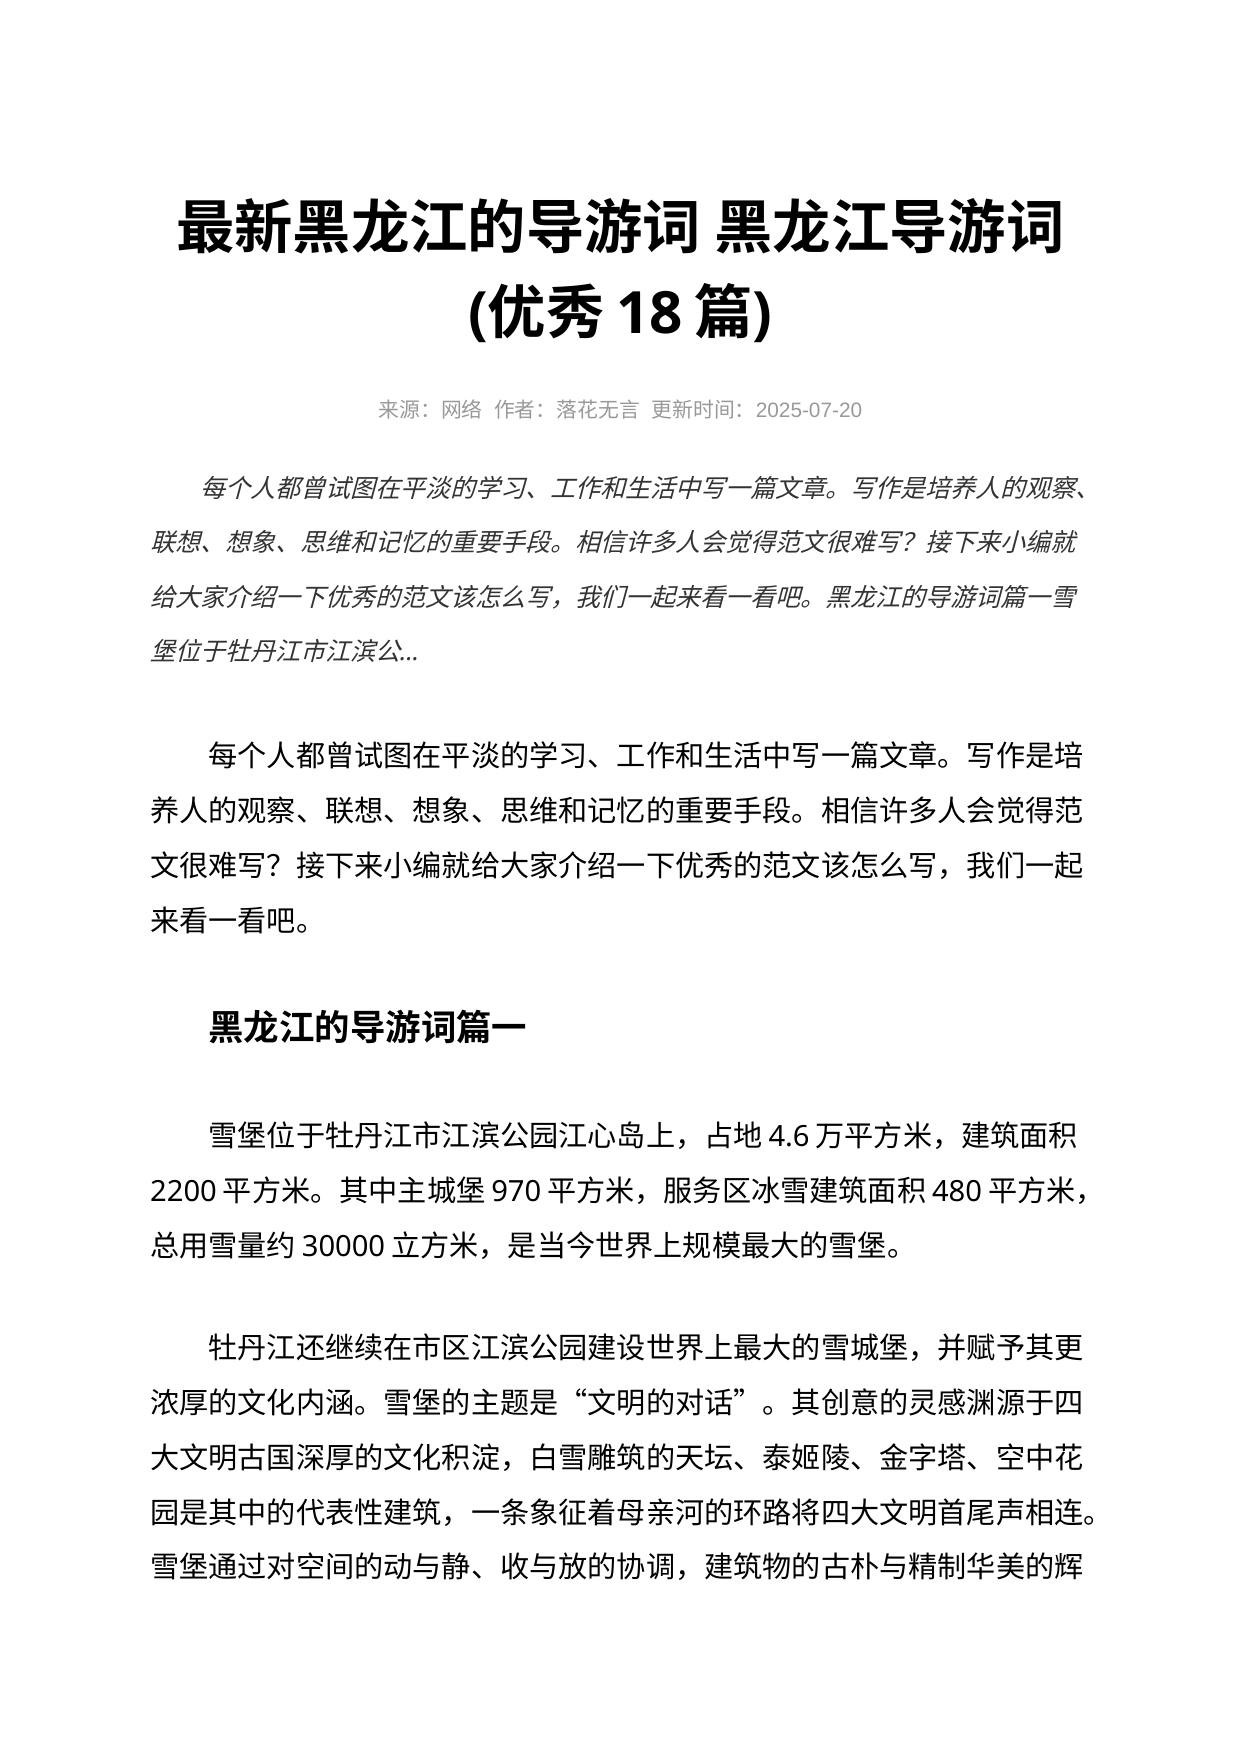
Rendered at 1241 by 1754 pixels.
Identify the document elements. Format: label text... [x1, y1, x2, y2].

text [150, 1324, 1090, 1586]
text 雪堡位于牡丹江市江滨公园江心岛上，占地4.6万平方米，建筑面积2200平方米。其中主城堡970平方米，服务区冰雪建筑面积480平方米，总用雪量约30000立方米，是当今世界上规模最大的雪堡。 [150, 1112, 1090, 1265]
subtitle 最新黑龙江的导游词 黑龙江导游词(优秀18篇) [150, 181, 1090, 351]
text 每个人都曾试图在平淡的学习、工作和生活中写一篇文章。写作是培养人的观察、联想、想象、思维和记忆的重要手段。相信许多人会觉得范文很难写？接下来小编就给大家介绍一下优秀的范文该怎么写，我们一起来看一看吧。黑龙江的导游词篇一雪堡位于牡丹江市江滨公... [150, 468, 1090, 668]
text 来源：网络 作者：落花无言 更新时间：2025-07-20 [150, 397, 1090, 421]
text 黑龙江的导游词篇一 [150, 999, 1090, 1050]
text 每个人都曾试图在平淡的学习、工作和生活中写一篇文章。写作是培养人的观察、联想、想象、思维和记忆的重要手段。相信许多人会觉得范文很难写？接下来小编就给大家介绍一下优秀的范文该怎么写，我们一起来看一看吧。 [150, 733, 1090, 939]
